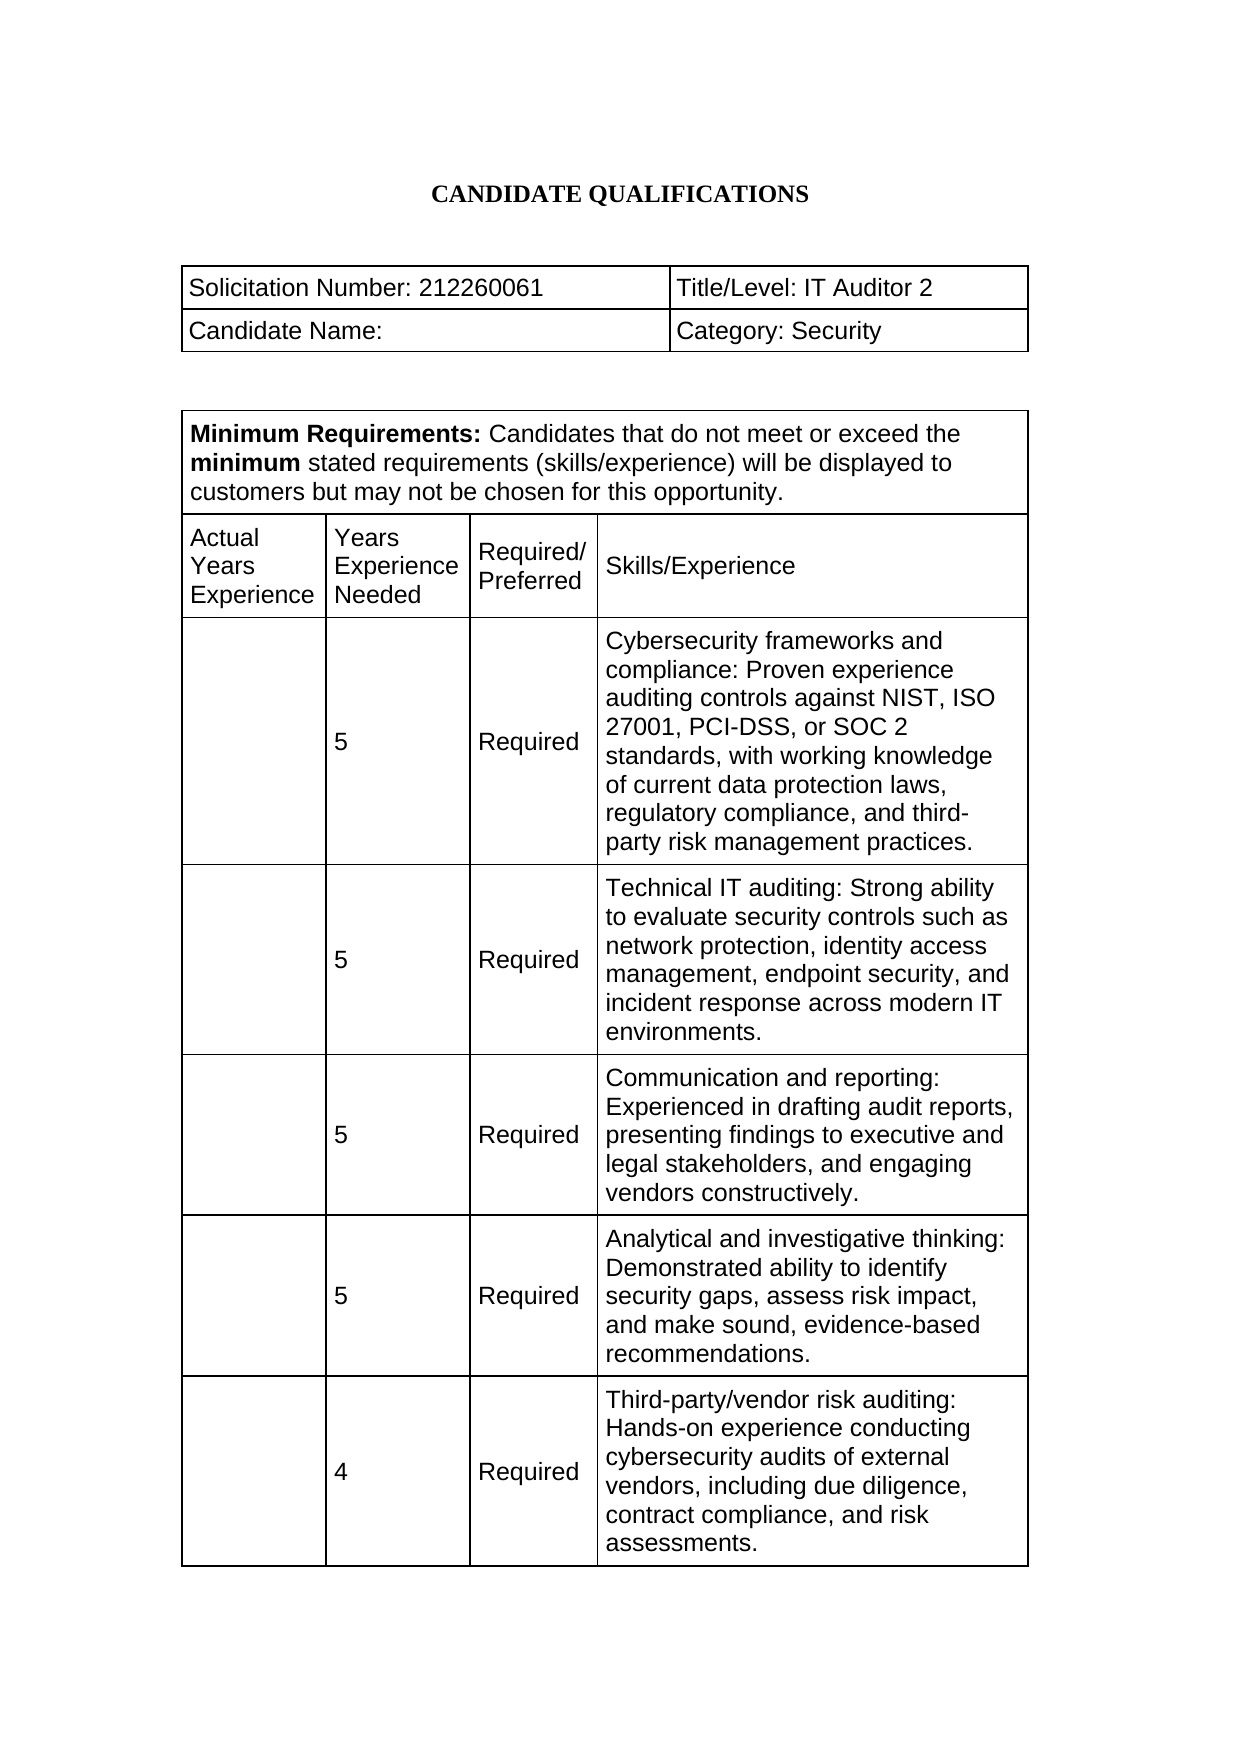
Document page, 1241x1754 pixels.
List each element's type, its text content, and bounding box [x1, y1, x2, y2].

table_header Title/Level: IT Auditor 2 [671, 267, 1027, 308]
table_cell Required [471, 865, 597, 1053]
table_cell [183, 618, 325, 864]
table_cell Cybersecurity frameworks and compliance: Proven experience auditing controls against NIST, ISO 27001, PCI-DSS, or SOC 2 standards, with working knowledge of current data protection laws, regulatory compliance, and third-party risk management practices. [598, 618, 1027, 864]
table_cell Required/ Preferred [471, 515, 597, 617]
table_cell 5 [327, 618, 469, 864]
table_cell [183, 865, 325, 1053]
table_cell [183, 1055, 325, 1214]
table_cell Technical IT auditing: Strong ability to evaluate security controls such as network protection, identity access management, endpoint security, and incident response across modern IT environments. [598, 865, 1027, 1053]
table_cell Category: Security [671, 310, 1027, 351]
table_cell Actual Years Experience [183, 515, 325, 617]
table_cell [183, 1377, 325, 1565]
table_cell Required [471, 1055, 597, 1214]
table_cell 5 [327, 1055, 469, 1214]
table_header Solicitation Number: 212260061 [183, 267, 669, 308]
table_cell Years Experience Needed [327, 515, 469, 617]
table_header Minimum Requirements: Candidates that do not meet or exceed the minimum stated requirements (skills/experience) will be displayed to customers but may not be chosen for this opportunity. [183, 411, 1027, 513]
table_cell Required [471, 618, 597, 864]
table_cell Third-party/vendor risk auditing: Hands-on experience conducting cybersecurity audits of external vendors, including due diligence, contract compliance, and risk assessments. [598, 1377, 1027, 1565]
table_cell [183, 1216, 325, 1375]
table_cell 5 [327, 1216, 469, 1375]
table_cell Candidate Name: [183, 310, 669, 351]
table_cell 4 [327, 1377, 469, 1565]
table_cell Analytical and investigative thinking: Demonstrated ability to identify security gaps, assess risk impact, and make sound, evidence-based recommendations. [598, 1216, 1027, 1375]
table_cell Required [471, 1377, 597, 1565]
table_cell Skills/Experience [598, 515, 1027, 617]
table_cell Communication and reporting: Experienced in drafting audit reports, presenting findings to executive and legal stakeholders, and engaging vendors constructively. [598, 1055, 1027, 1214]
table_cell Required [471, 1216, 597, 1375]
text CANDIDATE QUALIFICATIONS [150, 179, 1090, 207]
table_cell 5 [327, 865, 469, 1053]
